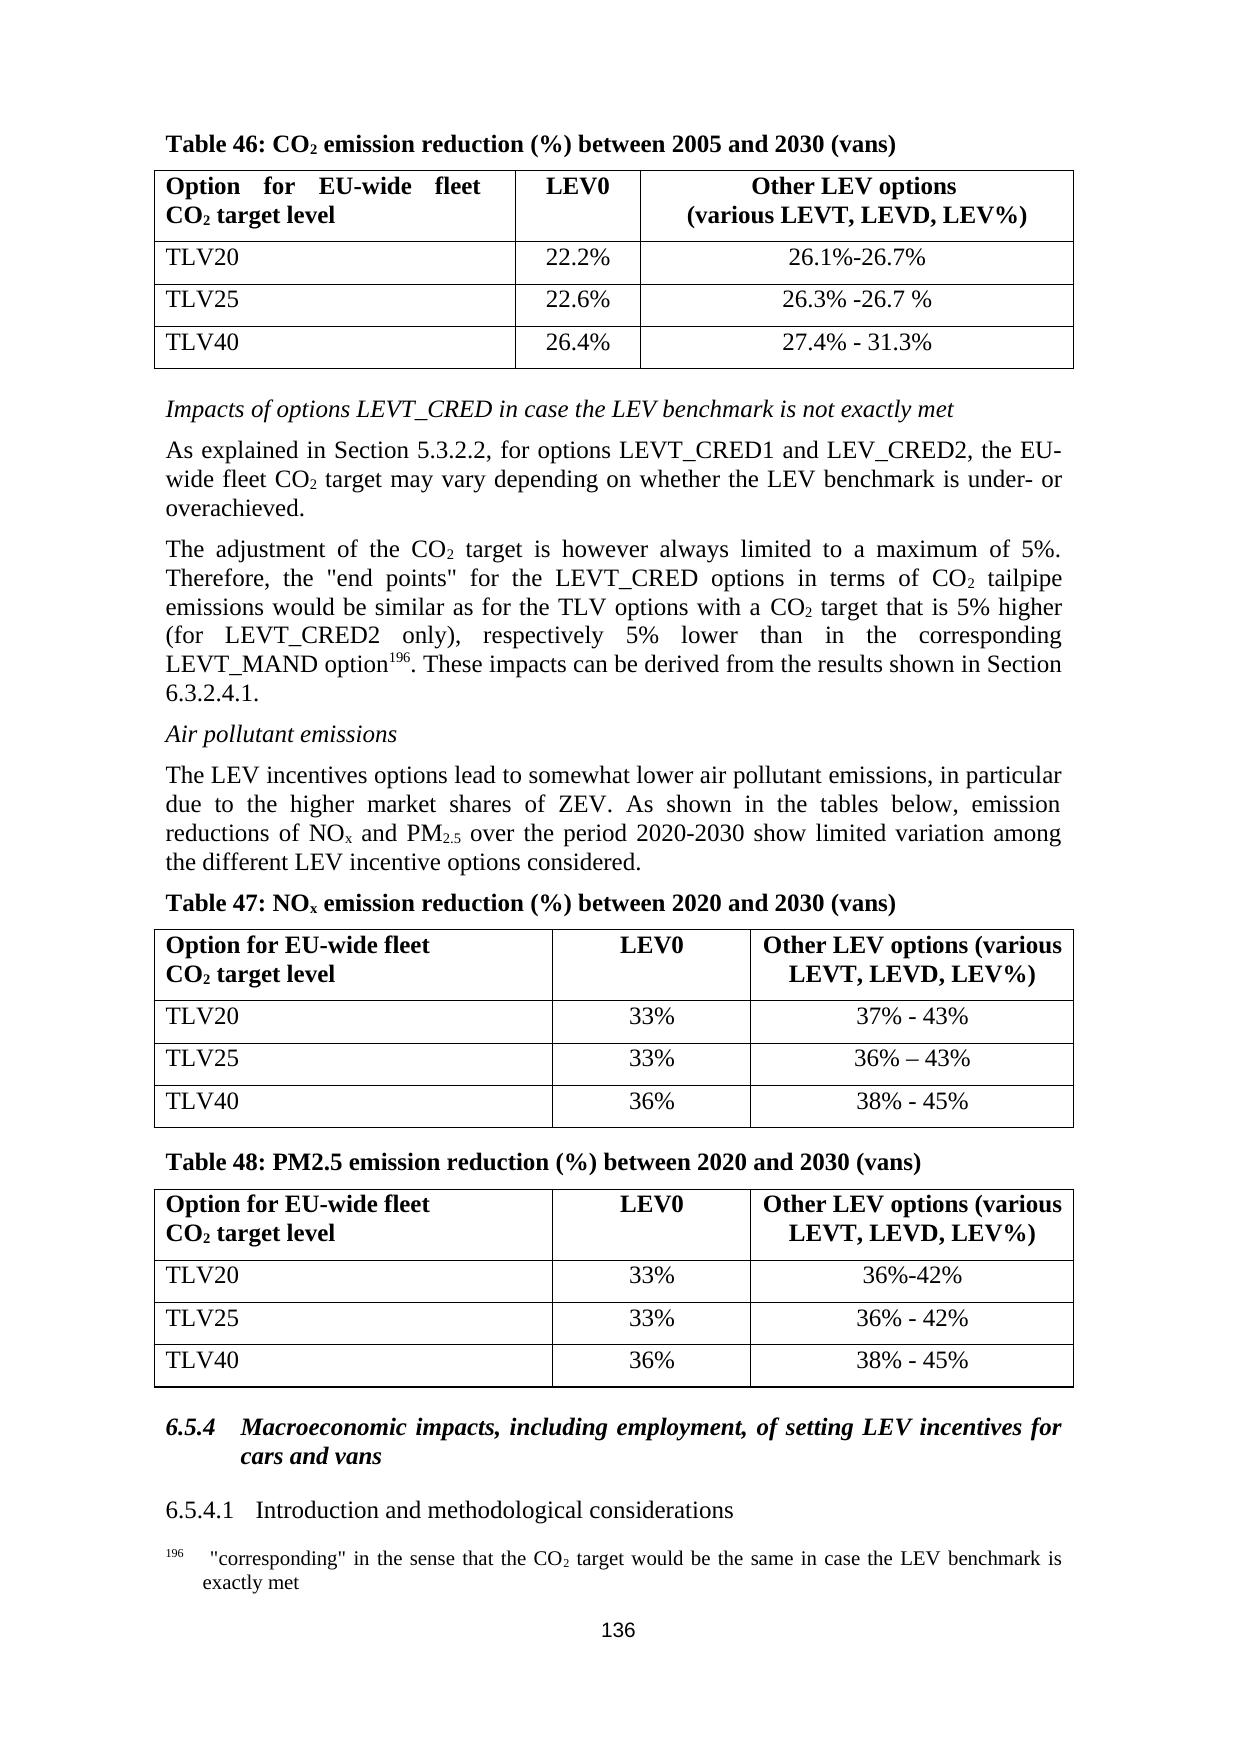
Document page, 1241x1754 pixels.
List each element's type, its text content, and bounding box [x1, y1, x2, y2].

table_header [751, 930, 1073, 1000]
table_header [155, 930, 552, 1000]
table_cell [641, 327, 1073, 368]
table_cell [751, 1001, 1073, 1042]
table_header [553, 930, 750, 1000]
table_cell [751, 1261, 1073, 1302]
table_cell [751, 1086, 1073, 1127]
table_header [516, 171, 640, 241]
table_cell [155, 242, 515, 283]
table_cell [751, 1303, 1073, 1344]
text Table 46: CO2 emission reduction (%) between 2005 and 2030 (vans) [165, 129, 1062, 158]
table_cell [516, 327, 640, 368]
text Table 48: PM2.5 emission reduction (%) between 2020 and 2030 (vans) [165, 1147, 1062, 1176]
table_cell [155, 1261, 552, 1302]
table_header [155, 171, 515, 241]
subtitle Introduction and methodological considerations [165, 1495, 1062, 1524]
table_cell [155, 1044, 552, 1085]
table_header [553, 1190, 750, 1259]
subtitle Macroeconomic impacts, including employment, of setting LEV incentives for cars and vans [165, 1412, 1062, 1470]
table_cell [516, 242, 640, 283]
text Table 47: NOx emission reduction (%) between 2020 and 2030 (vans) [165, 888, 1062, 917]
text The adjustment of the CO2 target is however always limited to a maximum of 5%. Therefore, the "end points" for the LEVT_CRED options in terms of CO2 tailpipe emissions would be similar as for the TLV options with a CO2 target that is 5% higher (for LEVT_CRED2 only), respectively 5% lower than in the corresponding LEVT_MAND option. These impacts can be derived from the results shown in Section 6.3.2.4.1. [165, 534, 1062, 707]
text Air pollutant emissions [165, 719, 1062, 748]
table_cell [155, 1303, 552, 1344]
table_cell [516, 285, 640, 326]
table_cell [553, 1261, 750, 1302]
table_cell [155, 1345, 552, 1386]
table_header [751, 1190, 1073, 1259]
text The LEV incentives options lead to somewhat lower air pollutant emissions, in particular due to the higher market shares of ZEV. As shown in the tables below, emission reductions of NOx and PM2.5 over the period 2020-2030 show limited variation among the different LEV incentive options considered. [165, 760, 1062, 875]
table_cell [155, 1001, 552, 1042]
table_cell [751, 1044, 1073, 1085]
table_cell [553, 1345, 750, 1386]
text As explained in Section 5.3.2.2, for options LEVT_CRED1 and LEV_CRED2, the EU-wide fleet CO2 target may vary depending on whether the LEV benchmark is under- or overachieved. [165, 435, 1062, 522]
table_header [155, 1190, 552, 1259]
text Impacts of options LEVT_CRED in case the LEV benchmark is not exactly met [165, 394, 1062, 423]
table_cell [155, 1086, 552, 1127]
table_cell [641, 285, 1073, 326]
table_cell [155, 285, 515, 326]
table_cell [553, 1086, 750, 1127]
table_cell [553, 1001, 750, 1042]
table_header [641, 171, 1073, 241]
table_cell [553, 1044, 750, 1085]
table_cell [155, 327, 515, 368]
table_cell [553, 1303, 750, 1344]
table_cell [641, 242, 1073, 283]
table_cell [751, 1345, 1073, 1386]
